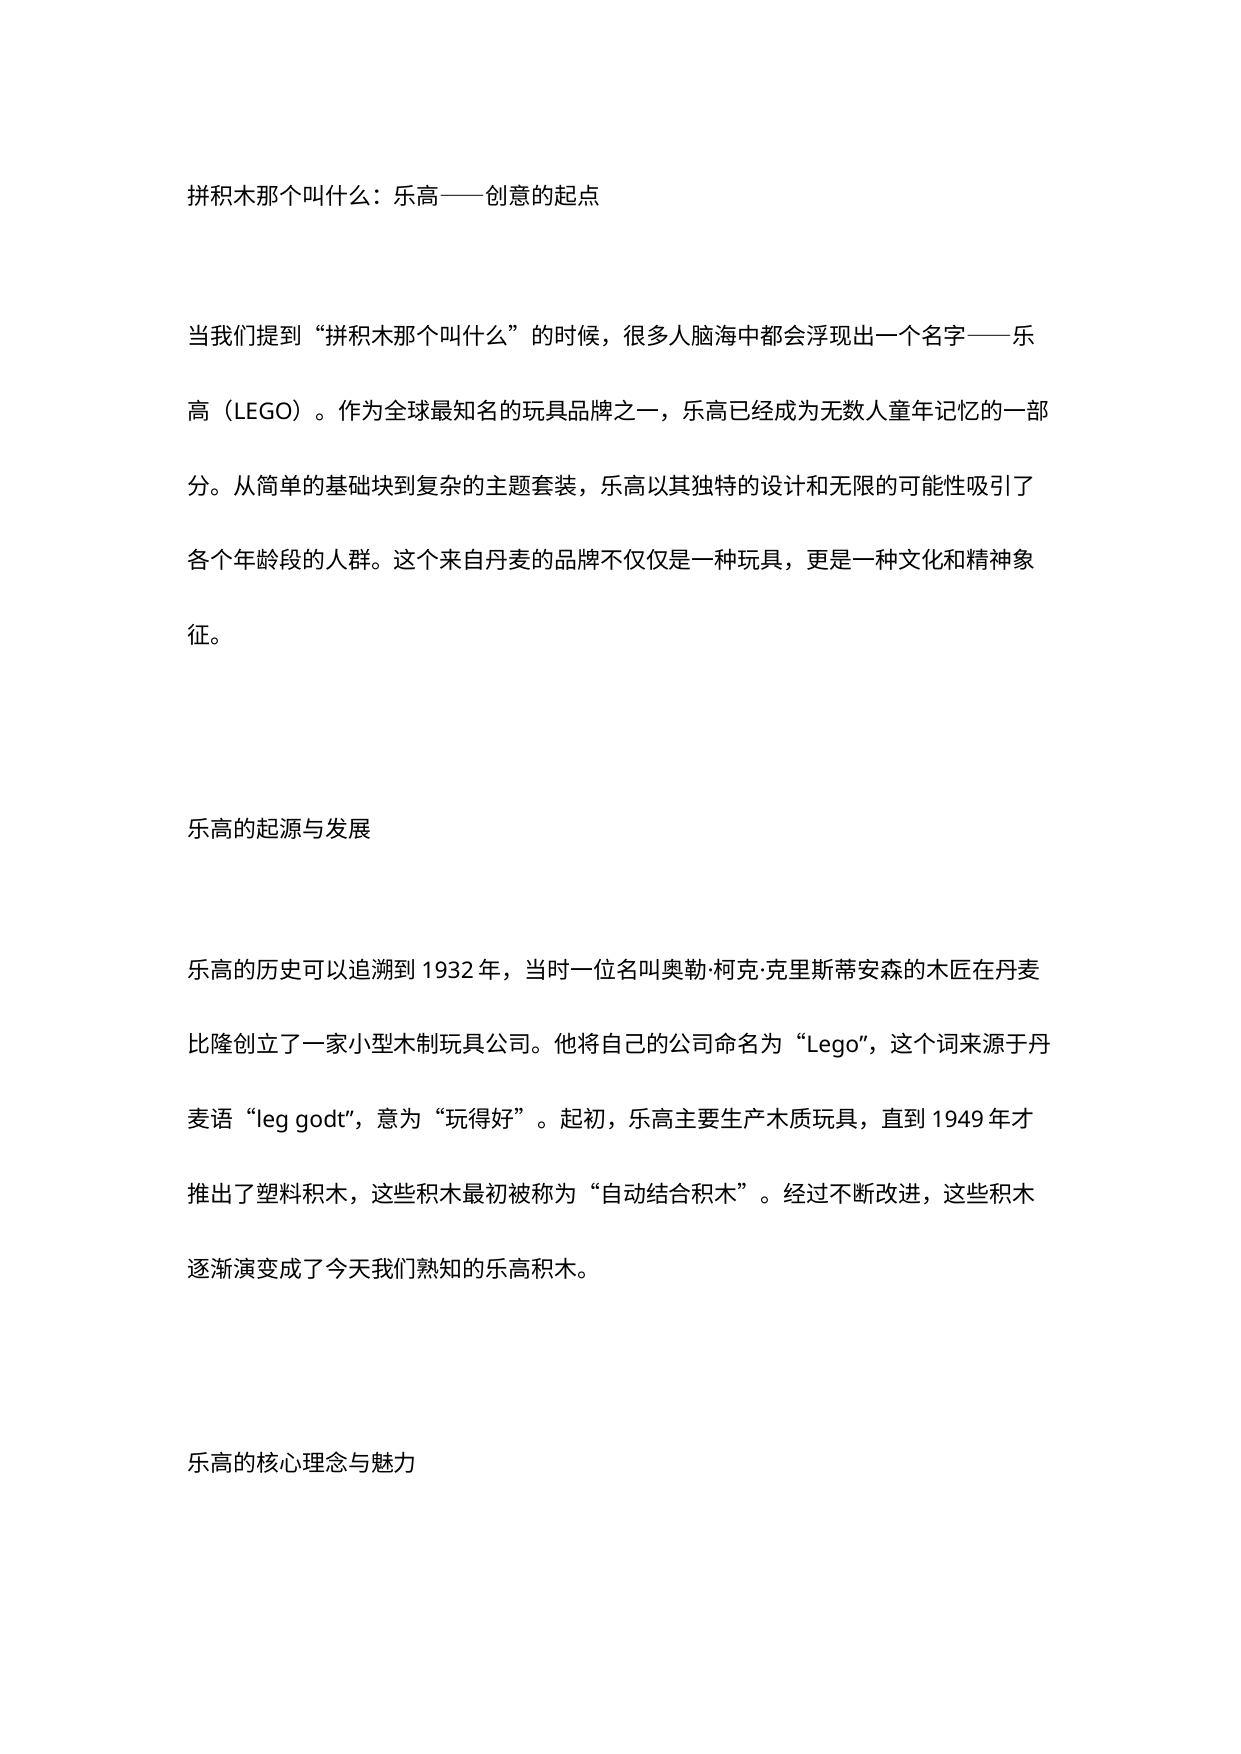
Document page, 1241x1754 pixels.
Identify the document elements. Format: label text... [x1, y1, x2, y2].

text 乐高的核心理念与魅力 [187, 1429, 1053, 1494]
text 拼积木那个叫什么：乐高——创意的起点 [187, 162, 1053, 227]
text 乐高的起源与发展 [187, 795, 1053, 860]
text 当我们提到“拼积木那个叫什么”的时候，很多人脑海中都会浮现出一个名字——乐高（LEGO）。作为全球最知名的玩具品牌之一，乐高已经成为无数人童年记忆的一部分。从简单的基础块到复杂的主题套装，乐高以其独特的设计和无限的可能性吸引了各个年龄段的人群。这个来自丹麦的品牌不仅仅是一种玩具，更是一种文化和精神象征。 [187, 302, 1053, 666]
text 乐高的历史可以追溯到1932年，当时一位名叫奥勒·柯克·克里斯蒂安森的木匠在丹麦比隆创立了一家小型木制玩具公司。他将自己的公司命名为“Lego”，这个词来源于丹麦语“leg godt”，意为“玩得好”。起初，乐高主要生产木质玩具，直到1949年才推出了塑料积木，这些积木最初被称为“自动结合积木”。经过不断改进，这些积木逐渐演变成了今天我们熟知的乐高积木。 [187, 936, 1053, 1299]
